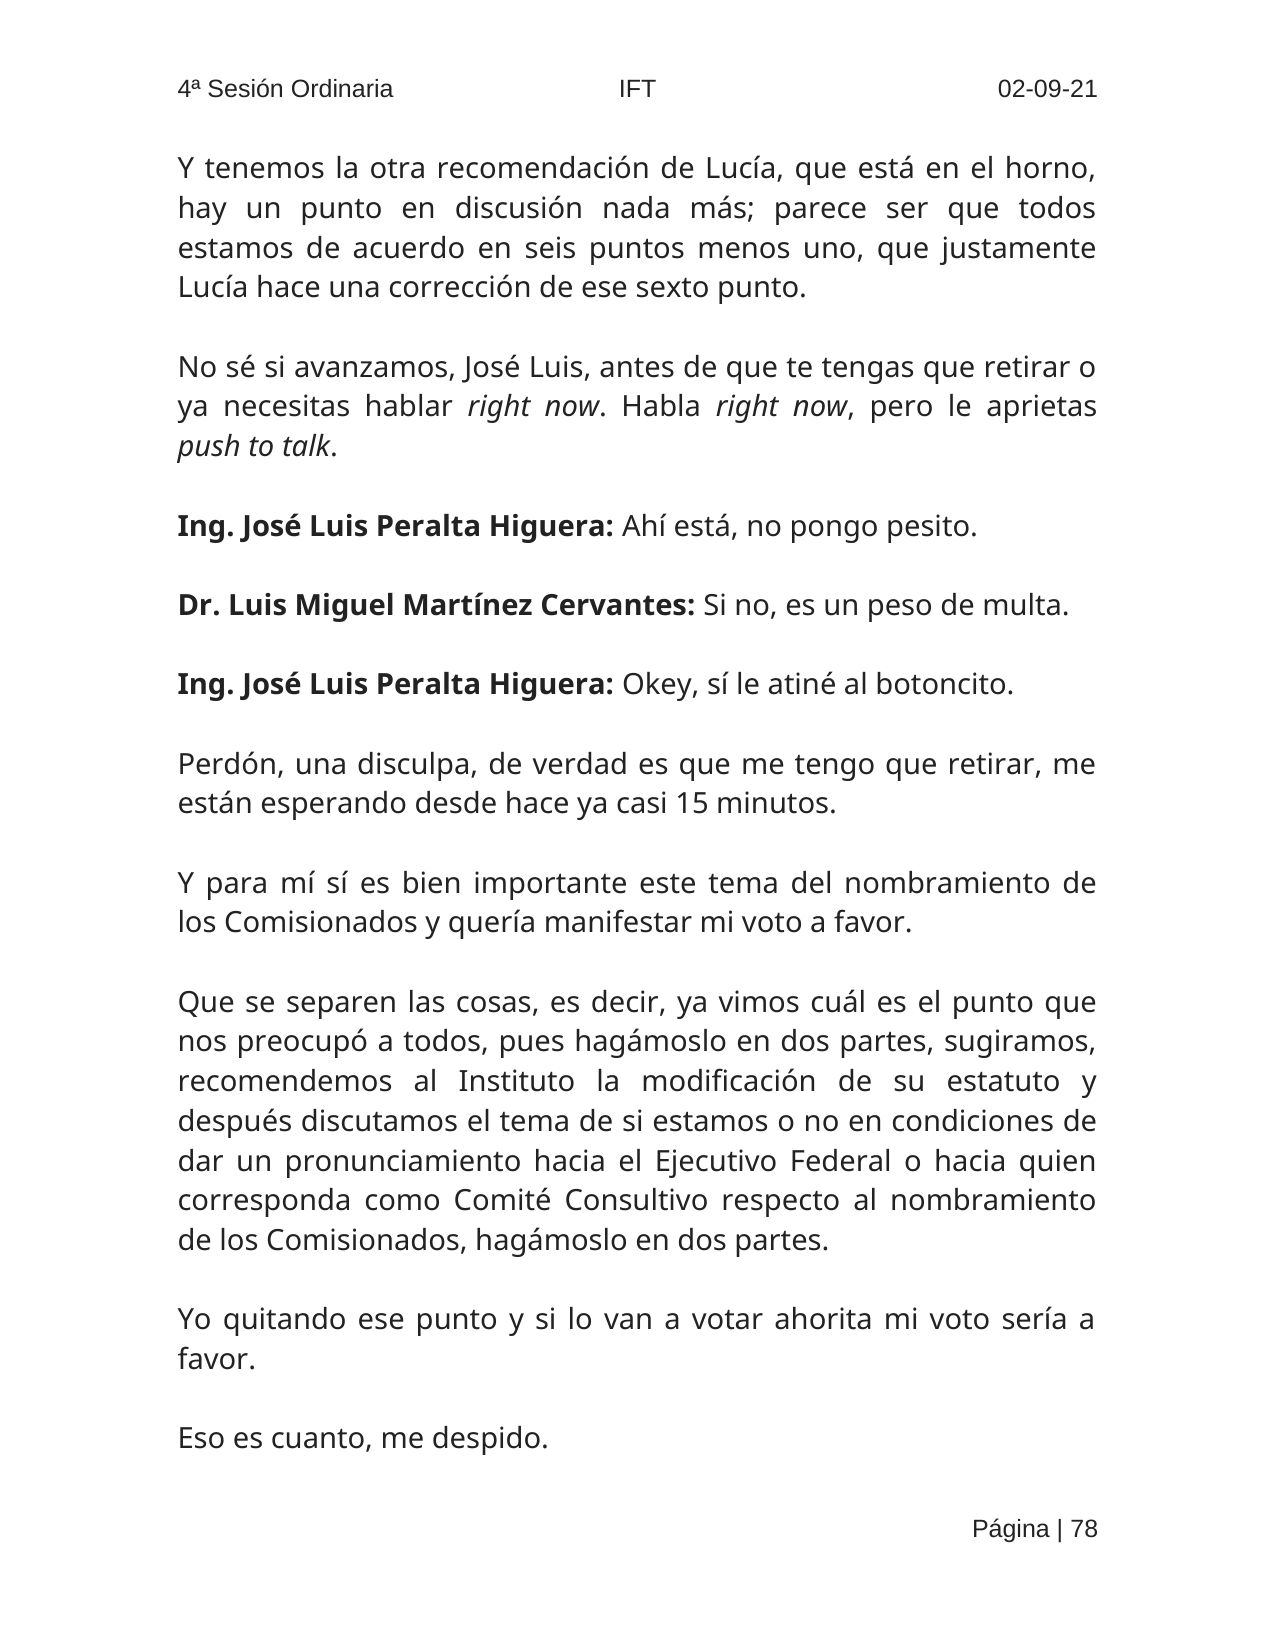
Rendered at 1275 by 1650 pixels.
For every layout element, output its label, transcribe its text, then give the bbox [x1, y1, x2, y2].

text Ing. José Luis Peralta Higuera: Okey, sí le atiné al botoncito. [177, 663, 1098, 703]
text Perdón, una disculpa, de verdad es que me tengo que retirar, me están esperando desde hace ya casi 15 minutos. [177, 743, 1098, 822]
text Y tenemos la otra recomendación de Lucía, que está en el horno, hay un punto en discusión nada más; parece ser que todos estamos de acuerdo en seis puntos menos uno, que justamente Lucía hace una corrección de ese sexto punto. [177, 148, 1098, 306]
text Ing. José Luis Peralta Higuera: Ahí está, no pongo pesito. [177, 505, 1098, 544]
text No sé si avanzamos, José Luis, antes de que te tengas que retirar o ya necesitas hablar right now. Habla right now, pero le aprietas push to talk. [177, 346, 1098, 465]
text Que se separen las cosas, es decir, ya vimos cuál es el punto que nos preocupó a todos, pues hagámoslo en dos partes, sugiramos, recomendemos al Instituto la modificación de su estatuto y después discutamos el tema de si estamos o no en condiciones de dar un pronunciamiento hacia el Ejecutivo Federal o hacia quien corresponda como Comité Consultivo respecto al nombramiento de los Comisionados, hagámoslo en dos partes. [177, 981, 1098, 1259]
text Dr. Luis Miguel Martínez Cervantes: Si no, es un peso de multa. [177, 584, 1098, 624]
text Yo quitando ese punto y si lo van a votar ahorita mi voto sería a favor. [177, 1298, 1098, 1378]
text Y para mí sí es bien importante este tema del nombramiento de los Comisionados y quería manifestar mi voto a favor. [177, 862, 1098, 941]
text Eso es cuanto, me despido. [177, 1418, 1098, 1457]
